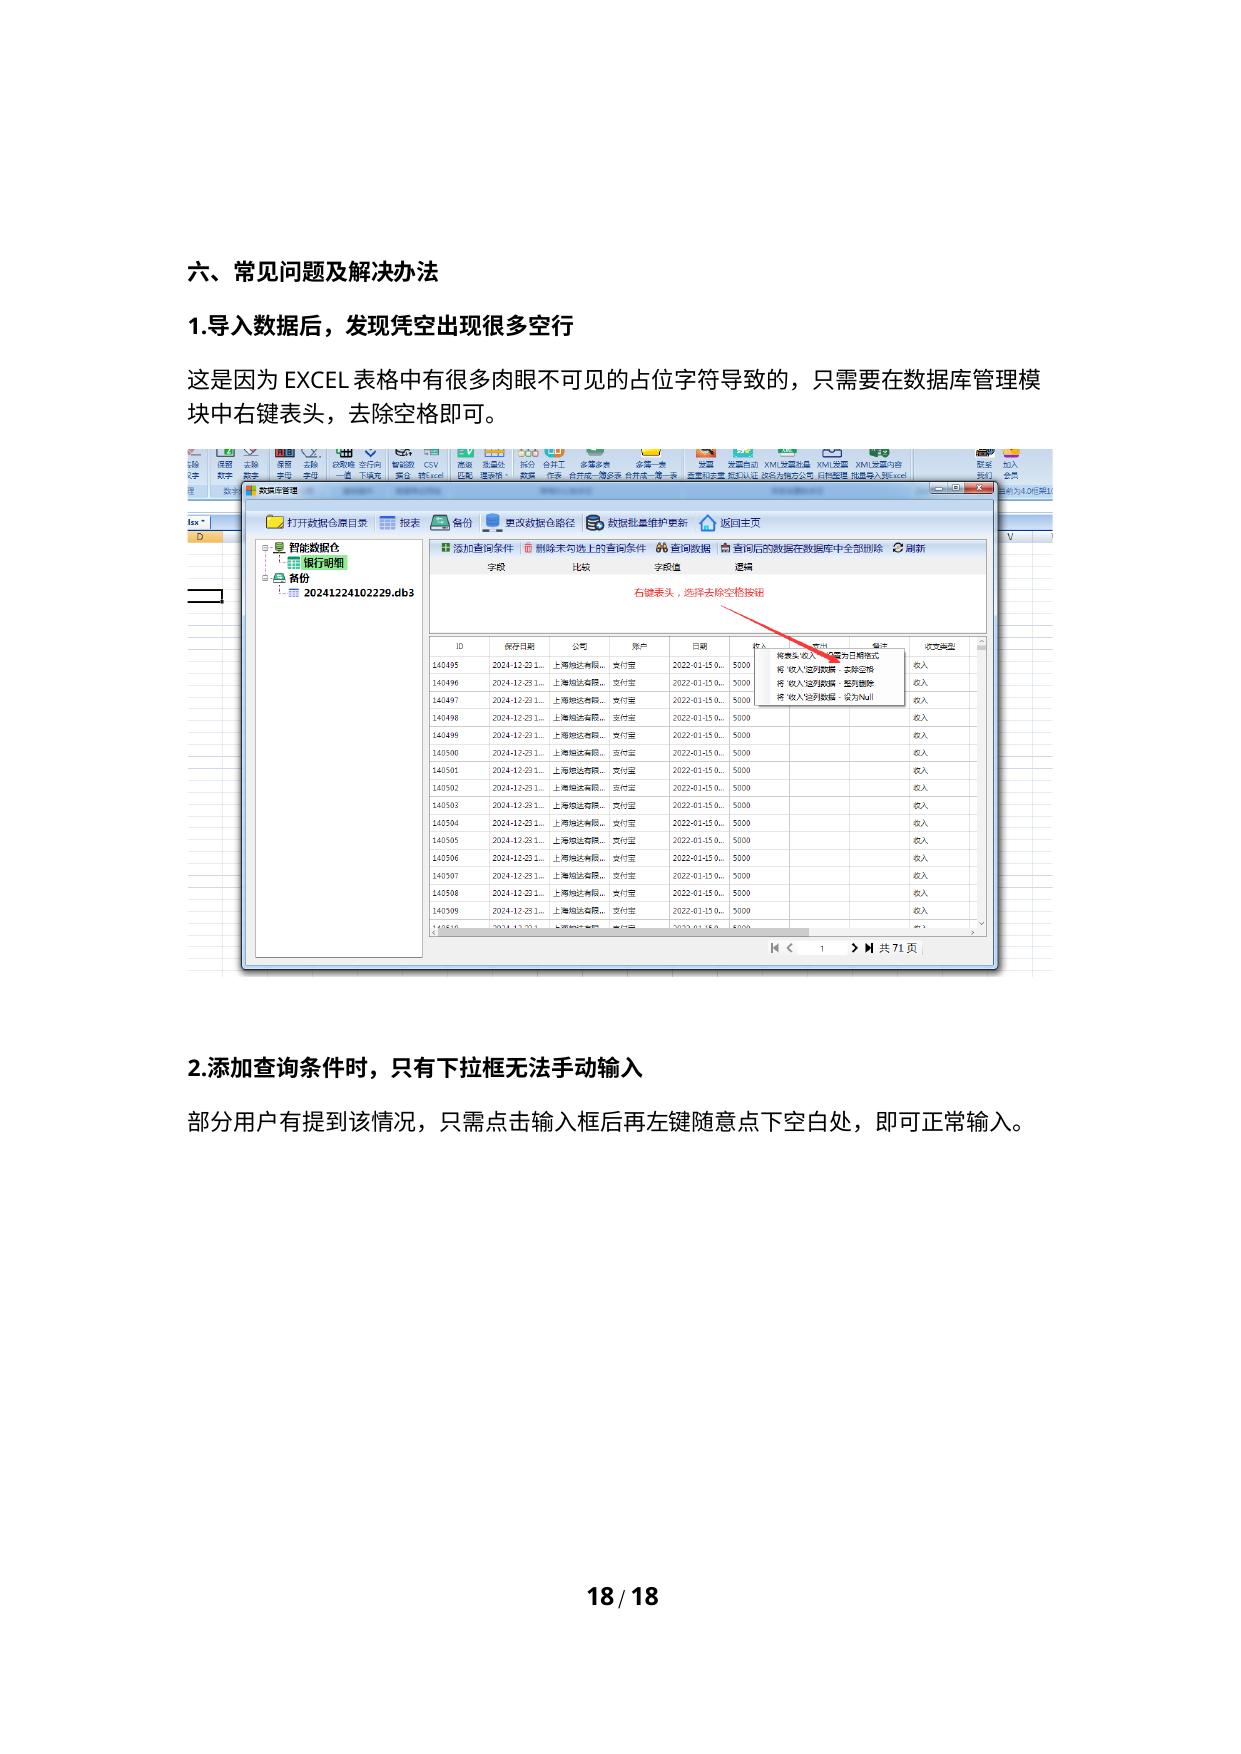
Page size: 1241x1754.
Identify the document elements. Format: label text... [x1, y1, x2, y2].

text 六、常见问题及解决办法 [187, 254, 1053, 287]
text 部分用户有提到该情况，只需点击输入框后再左键随意点下空白处，即可正常输入。 [187, 1104, 1053, 1137]
text 2.添加查询条件时，只有下拉框无法手动输入 [187, 1050, 1053, 1083]
text 这是因为EXCEL表格中有很多肉眼不可见的占位字符导致的，只需要在数据库管理模块中右键表头，去除空格即可。 [187, 362, 1053, 429]
text 1.导入数据后，发现凭空出现很多空行 [187, 308, 1053, 342]
picture [187, 449, 1053, 977]
